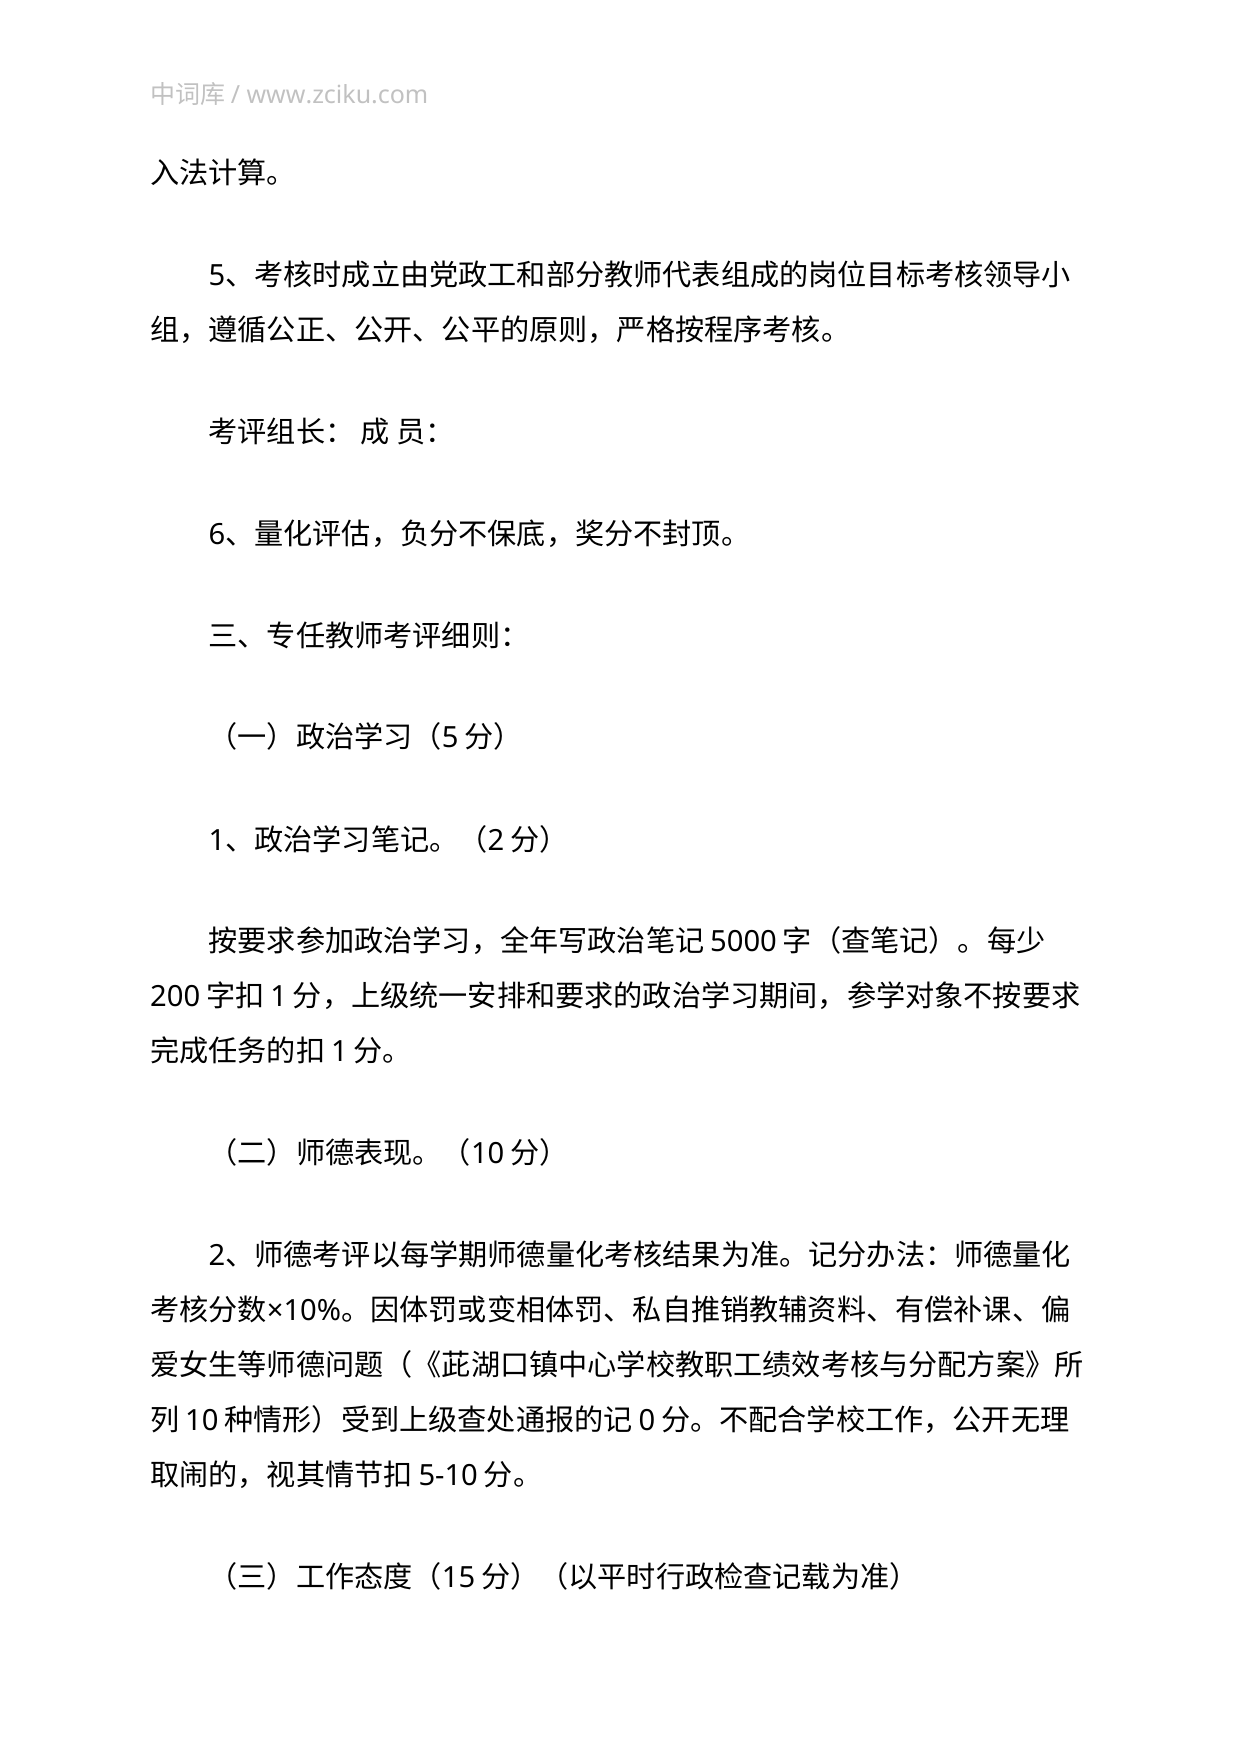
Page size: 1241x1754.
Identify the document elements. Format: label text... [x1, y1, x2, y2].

text 2、师德考评以每学期师德量化考核结果为准。记分办法：师德量化考核分数×10%。因体罚或变相体罚、私自推销教辅资料、有偿补课、偏爱女生等师德问题（《茈湖口镇中心学校教职工绩效考核与分配方案》所列10种情形）受到上级查处通报的记0分。不配合学校工作，公开无理取闹的，视其情节扣5-10分。 [150, 1232, 1090, 1494]
text （三）工作态度（15分）（以平时行政检查记载为准） [150, 1554, 1090, 1596]
text 5、考核时成立由党政工和部分教师代表组成的岗位目标考核领导小组，遵循公正、公开、公平的原则，严格按程序考核。 [150, 252, 1090, 349]
text （二）师德表现。（10分） [150, 1130, 1090, 1172]
text 三、专任教师考评细则： [150, 612, 1090, 654]
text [150, 150, 1090, 192]
text 1、政治学习笔记。（2分） [150, 816, 1090, 858]
text 考评组长： 成 员： [150, 408, 1090, 451]
text 6、量化评估，负分不保底，奖分不封顶。 [150, 510, 1090, 553]
text 按要求参加政治学习，全年写政治笔记5000字（查笔记）。每少200字扣1分，上级统一安排和要求的政治学习期间，参学对象不按要求完成任务的扣1分。 [150, 918, 1090, 1070]
text （一）政治学习（5分） [150, 714, 1090, 756]
